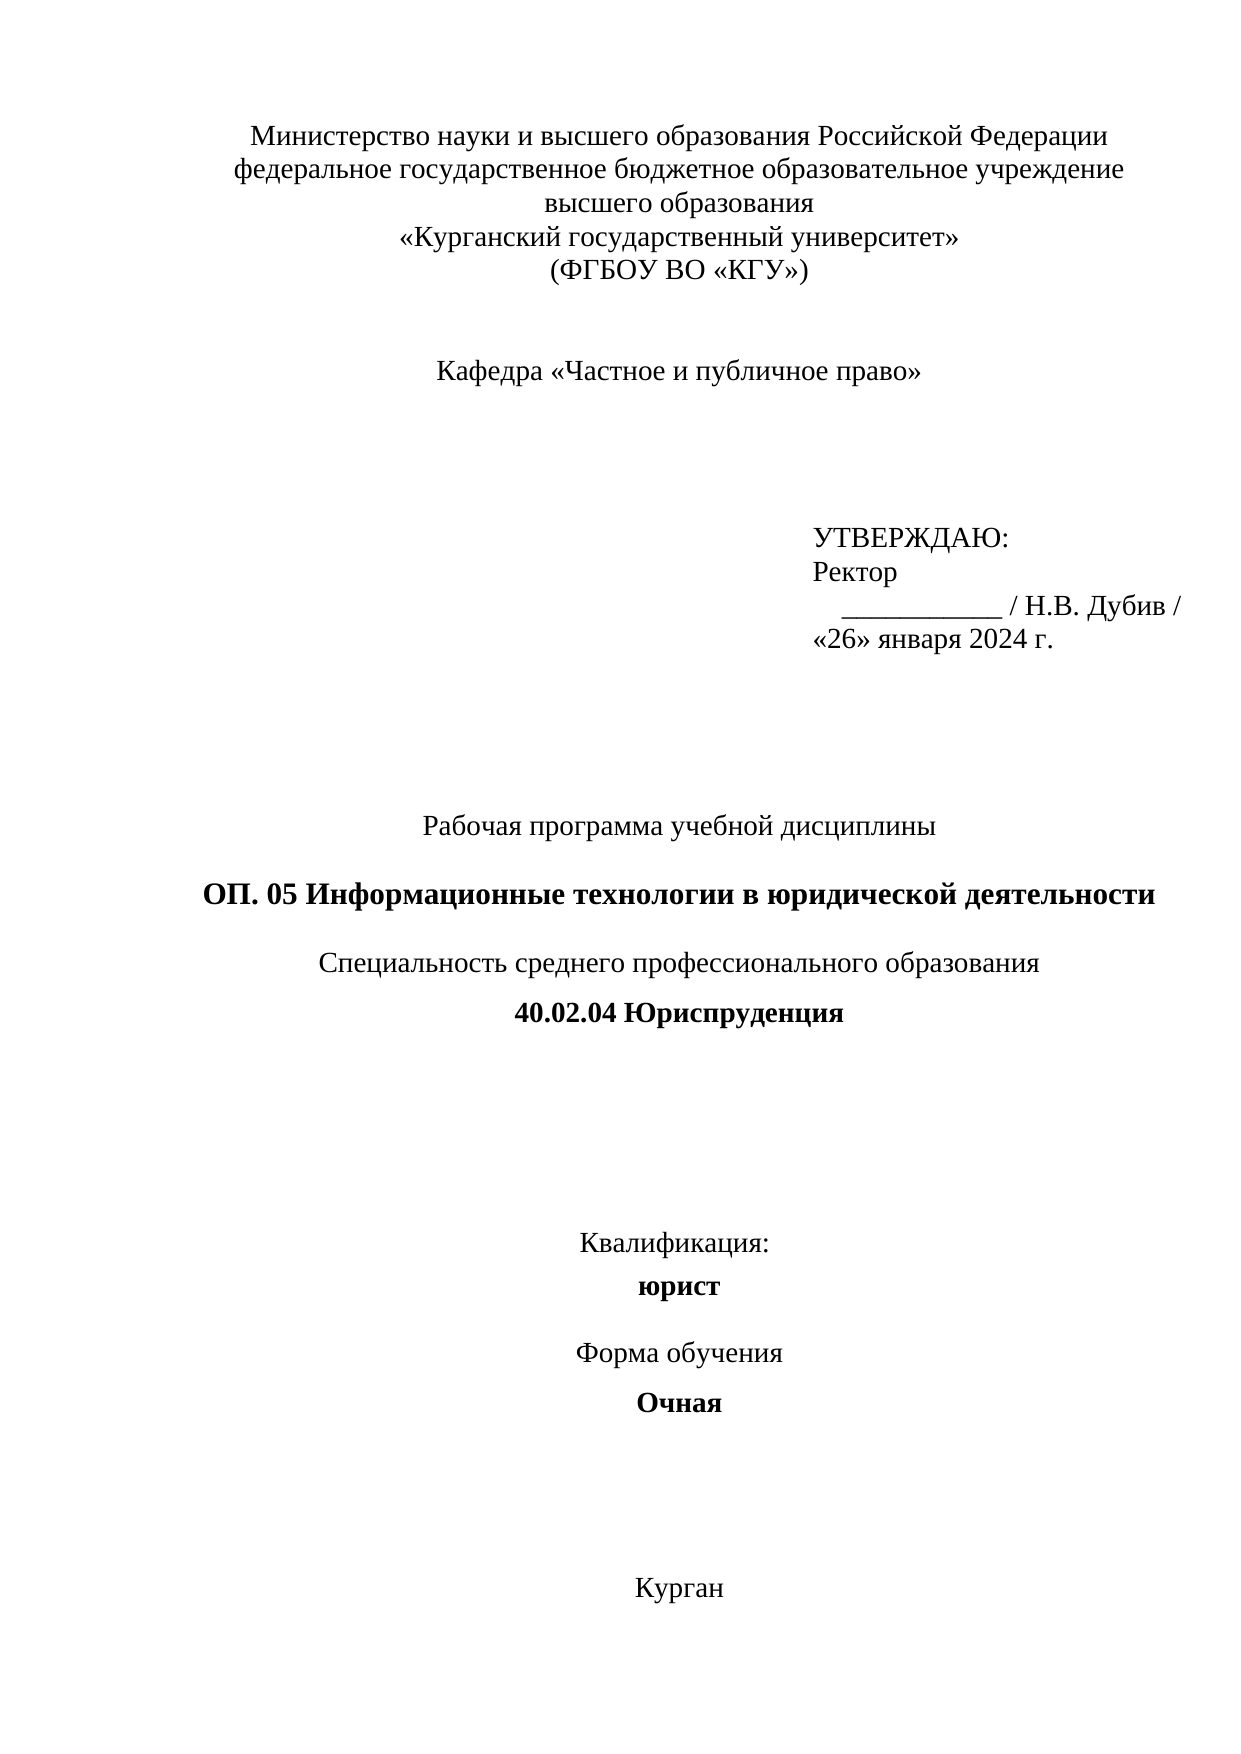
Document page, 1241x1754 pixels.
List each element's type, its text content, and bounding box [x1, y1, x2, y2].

text высшего образования [177, 185, 1181, 219]
text Курган [177, 1570, 1181, 1603]
text Рабочая программа учебной дисциплины [177, 808, 1181, 842]
text 40.02.04 Юриспруденция [177, 995, 1181, 1028]
text УТВЕРЖДАЮ: [812, 521, 1181, 554]
text юрист [177, 1268, 1181, 1302]
text (ФГБОУ ВО «КГУ») [177, 252, 1181, 286]
text «Курганский государственный университет» [177, 219, 1181, 252]
text Специальность среднего профессионального образования [177, 945, 1181, 978]
text Форма обучения [177, 1335, 1181, 1369]
text Кафедра «Частное и публичное право» [177, 353, 1181, 386]
text федеральное государственное бюджетное образовательное учреждение [177, 152, 1181, 185]
text Министерство науки и высшего образования Российской Федерации [177, 118, 1181, 152]
text Квалификация: [177, 1225, 1172, 1259]
text ___________ / Н.В. Дубив / [177, 588, 1181, 621]
text Ректор [812, 554, 1181, 588]
text Очная [177, 1385, 1181, 1419]
text «26» января 2024 г. [812, 621, 1181, 655]
text ОП. 05 Информационные технологии в юридической деятельности [177, 875, 1181, 911]
